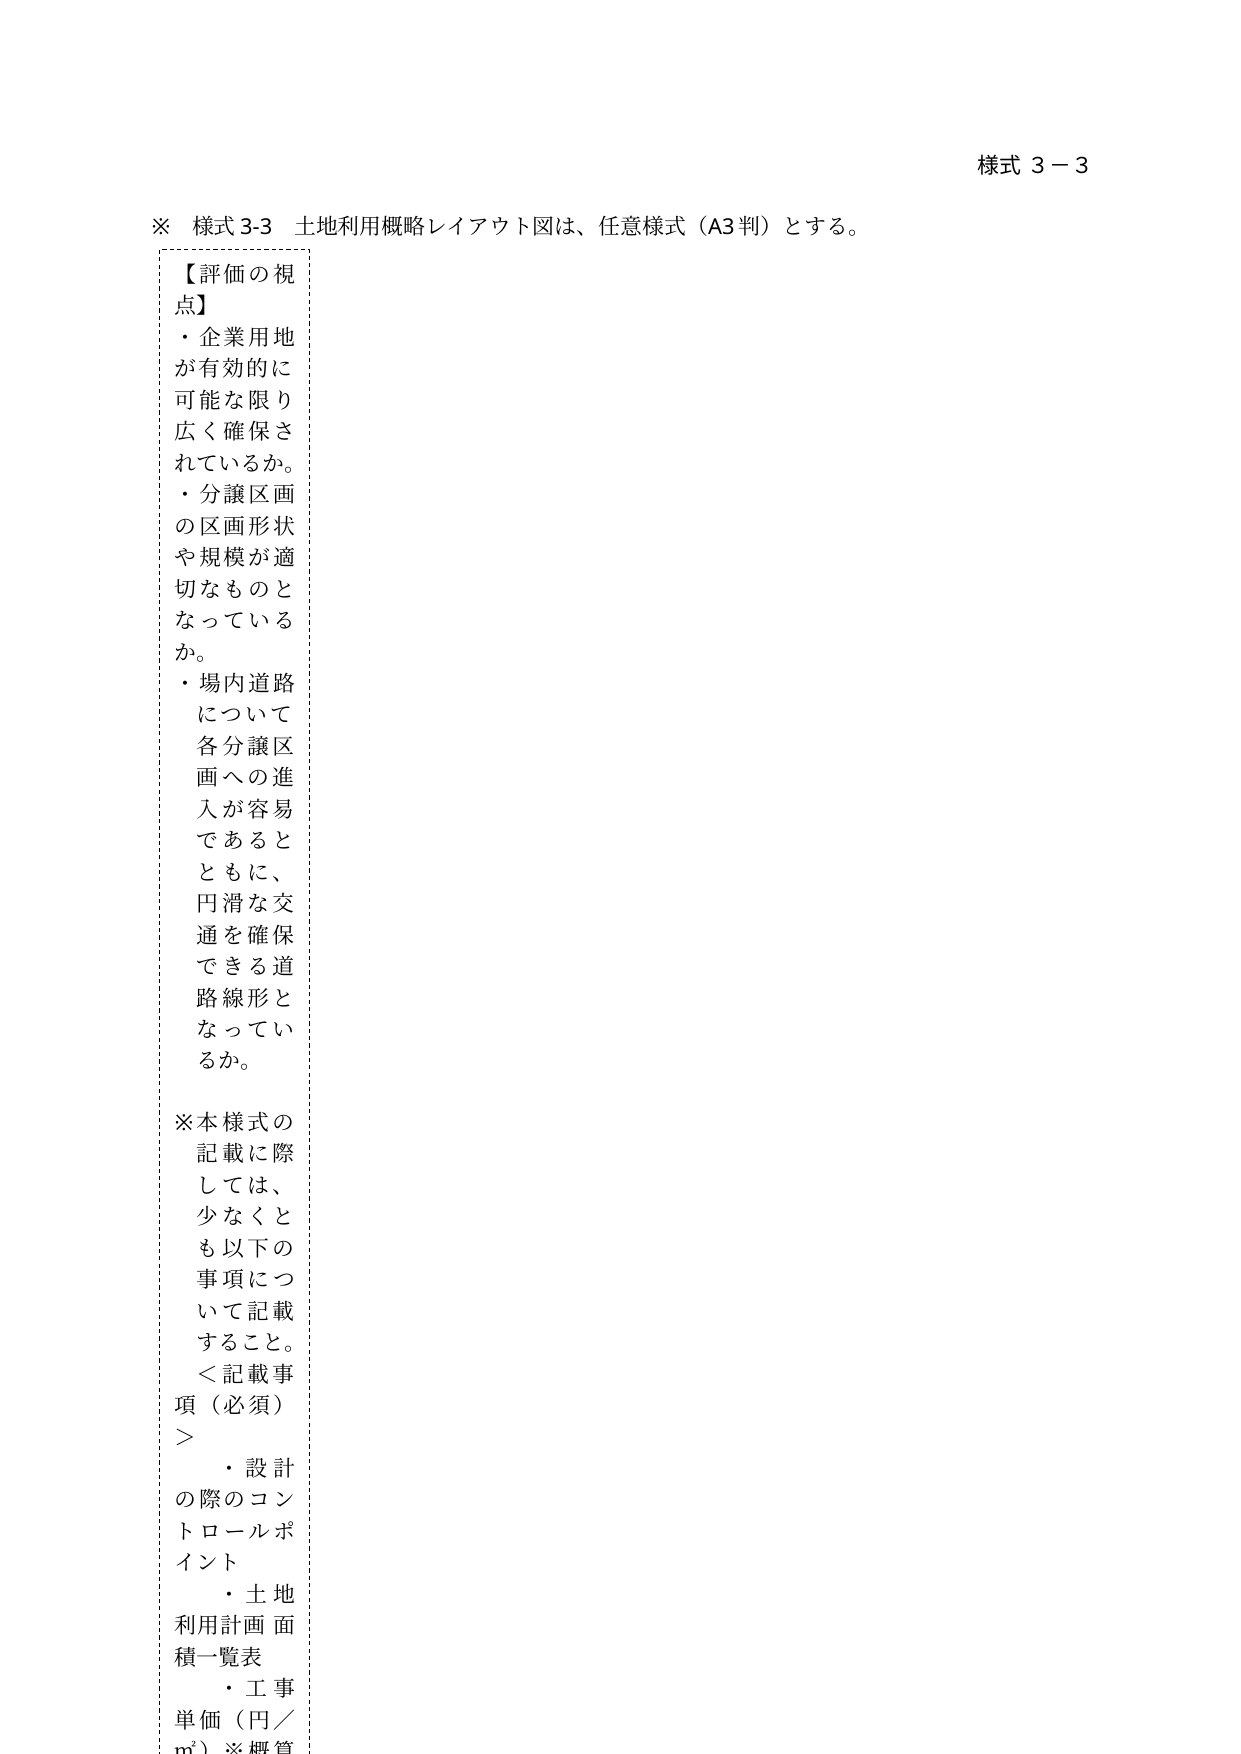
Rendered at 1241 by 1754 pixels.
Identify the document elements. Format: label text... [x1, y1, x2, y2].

text ※ 様式3-3 土地利用概略レイアウト図は、任意様式（A3判）とする。 [152, 209, 1092, 241]
subtitle 様式 ３－３ [148, 148, 1092, 179]
